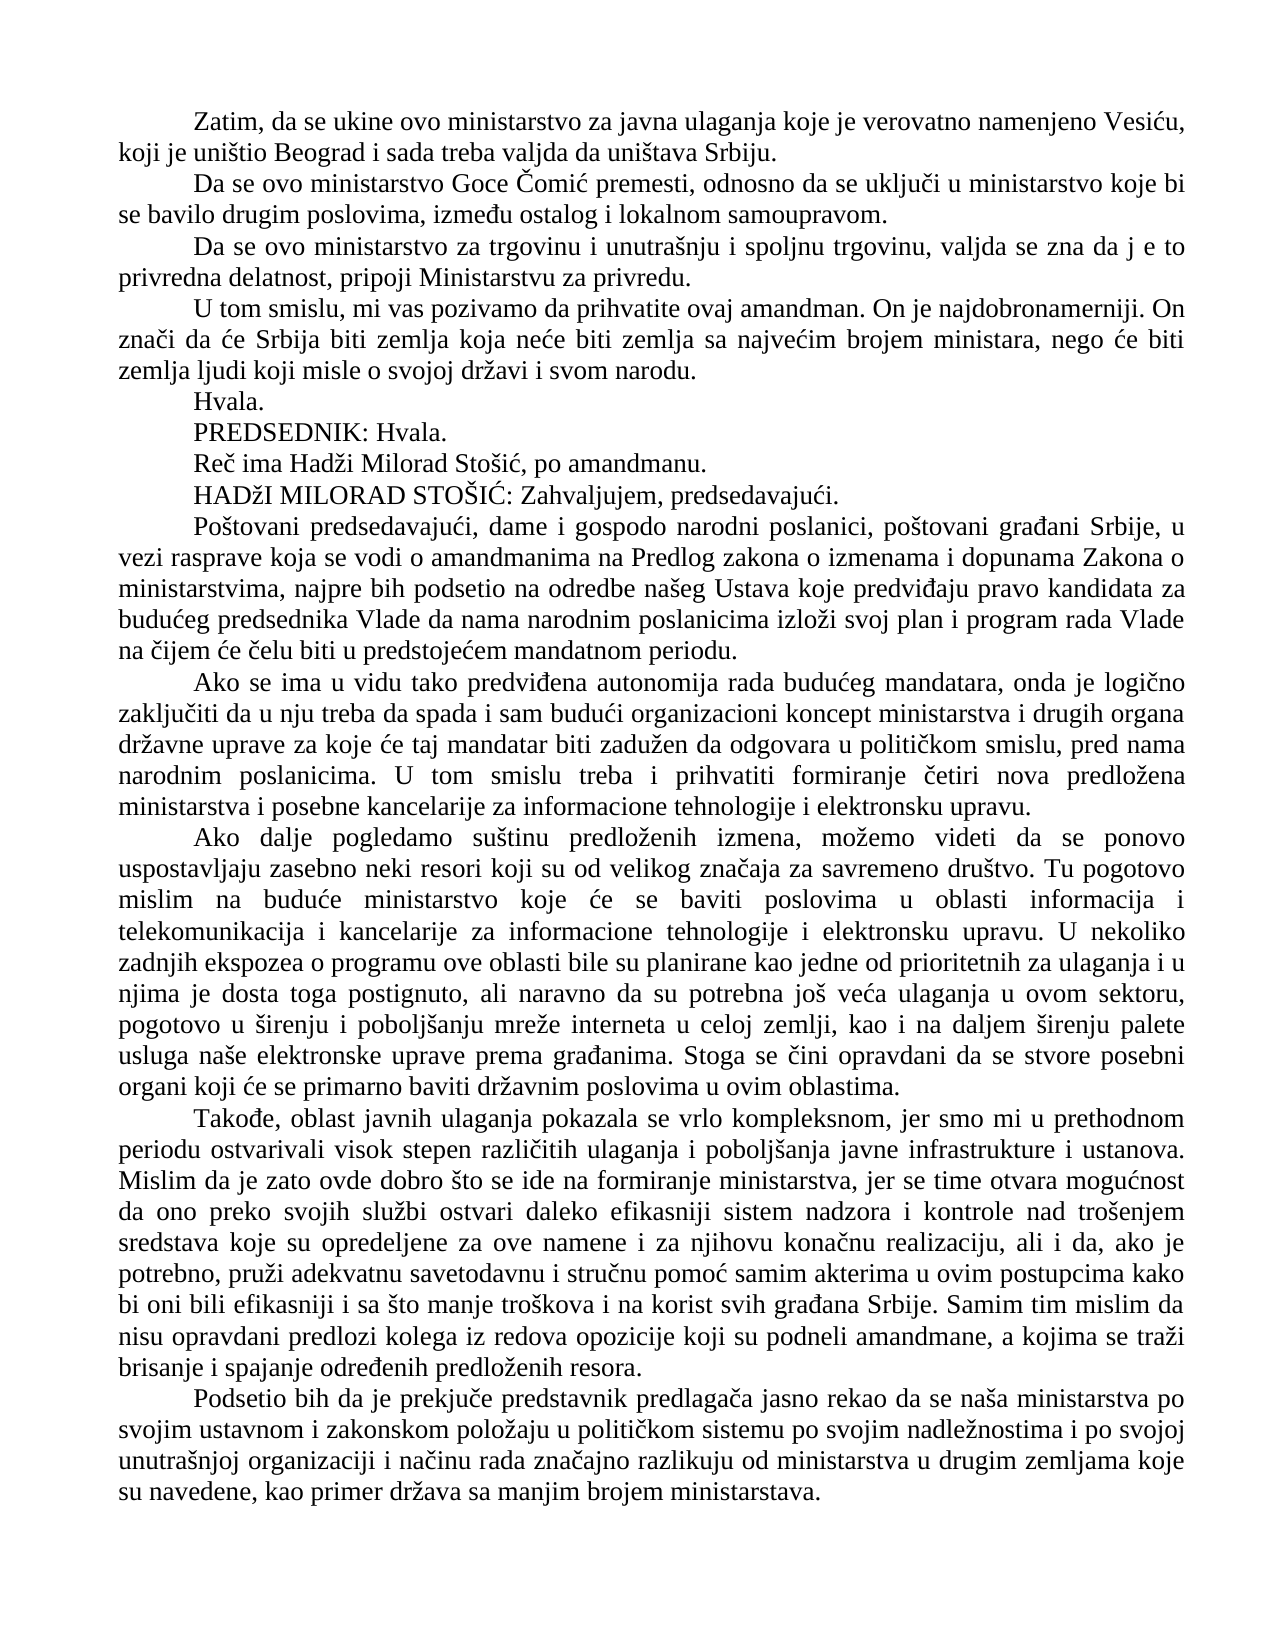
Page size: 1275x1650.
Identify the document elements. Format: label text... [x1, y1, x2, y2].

text PREDSEDNIK: Hvala. [118, 416, 1186, 448]
text Hvala. [118, 385, 1186, 416]
text Ako dalje pogledamo suštinu predloženih izmena, možemo videti da se ponovo uspostavljaju zasebno neki resori koji su od velikog značaja za savremeno društvo. Tu pogotovo mislim na buduće ministarstvo koje će se baviti poslovima u oblasti informacija i telekomunikacija i kancelarije za informacione tehnologije i elektronsku upravu. U nekoliko zadnjih ekspozea o programu ove oblasti bile su planirane kao jedne od prioritetnih za ulaganja i u njima je dosta toga postignuto, ali naravno da su potrebna još veća ulaganja u ovom sektoru, pogotovo u širenju i poboljšanju mreže interneta u celoj zemlji, kao i na daljem širenju palete usluga naše elektronske uprave prema građanima. Stoga se čini opravdani da se stvore posebni organi koji će se primarno baviti državnim poslovima u ovim oblastima. [118, 821, 1186, 1102]
text Zatim, da se ukine ovo ministarstvo za javna ulaganja koje je verovatno namenjeno Vesiću, koji je uništio Beograd i sada treba valjda da uništava Srbiju. [118, 105, 1186, 167]
text Podsetio bih da je prekjuče predstavnik predlagača jasno rekao da se naša ministarstva po svojim ustavnom i zakonskom položaju u političkom sistemu po svojim nadležnostima i po svojoj unutrašnjoj organizaciji i načinu rada značajno razlikuju od ministarstva u drugim zemljama koje su navedene, kao primer država sa manjim brojem ministarstava. [118, 1382, 1186, 1507]
text Reč ima Hadži Milorad Stošić, po amandmanu. [118, 448, 1186, 479]
text Da se ovo ministarstvo Goce Čomić premesti, odnosno da se uključi u ministarstvo koje bi se bavilo drugim poslovima, između ostalog i lokalnom samoupravom. [118, 167, 1186, 229]
text HADžI MILORAD STOŠIĆ: Zahvaljujem, predsedavajući. [118, 479, 1186, 510]
text Ako se ima u vidu tako predviđena autonomija rada budućeg mandatara, onda je logično zaključiti da u nju treba da spada i sam budući organizacioni koncept ministarstva i drugih organa državne uprave za koje će taj mandatar biti zadužen da odgovara u političkom smislu, pred nama narodnim poslanicima. U tom smislu treba i prihvatiti formiranje četiri nova predložena ministarstva i posebne kancelarije za informacione tehnologije i elektronsku upravu. [118, 666, 1186, 821]
text U tom smislu, mi vas pozivamo da prihvatite ovaj amandman. On je najdobronamerniji. On znači da će Srbija biti zemlja koja neće biti zemlja sa najvećim brojem ministara, nego će biti zemlja ljudi koji misle o svojoj državi i svom narodu. [118, 292, 1186, 385]
text Da se ovo ministarstvo za trgovinu i unutrašnju i spoljnu trgovinu, valjda se zna da j e to privredna delatnost, pripoji Ministarstvu za privredu. [118, 229, 1186, 292]
text Poštovani predsedavajući, dame i gospodo narodni poslanici, poštovani građani Srbije, u vezi rasprave koja se vodi o amandmanima na Predlog zakona o izmenama i dopunama Zakona o ministarstvima, najpre bih podsetio na odredbe našeg Ustava koje predviđaju pravo kandidata za budućeg predsednika Vlade da nama narodnim poslanicima izloži svoj plan i program rada Vlade na čijem će čelu biti u predstojećem mandatnom periodu. [118, 510, 1186, 666]
text Takođe, oblast javnih ulaganja pokazala se vrlo kompleksnom, jer smo mi u prethodnom periodu ostvarivali visok stepen različitih ulaganja i poboljšanja javne infrastrukture i ustanova. Mislim da je zato ovde dobro što se ide na formiranje ministarstva, jer se time otvara mogućnost da ono preko svojih službi ostvari daleko efikasniji sistem nadzora i kontrole nad trošenjem sredstava koje su opredeljene za ove namene i za njihovu konačnu realizaciju, ali i da, ako je potrebno, pruži adekvatnu savetodavnu i stručnu pomoć samim akterima u ovim postupcima kako bi oni bili efikasniji i sa što manje troškova i na korist svih građana Srbije. Samim tim mislim da nisu opravdani predlozi kolega iz redova opozicije koji su podneli amandmane, a kojima se traži brisanje i spajanje određenih predloženih resora. [118, 1102, 1186, 1382]
